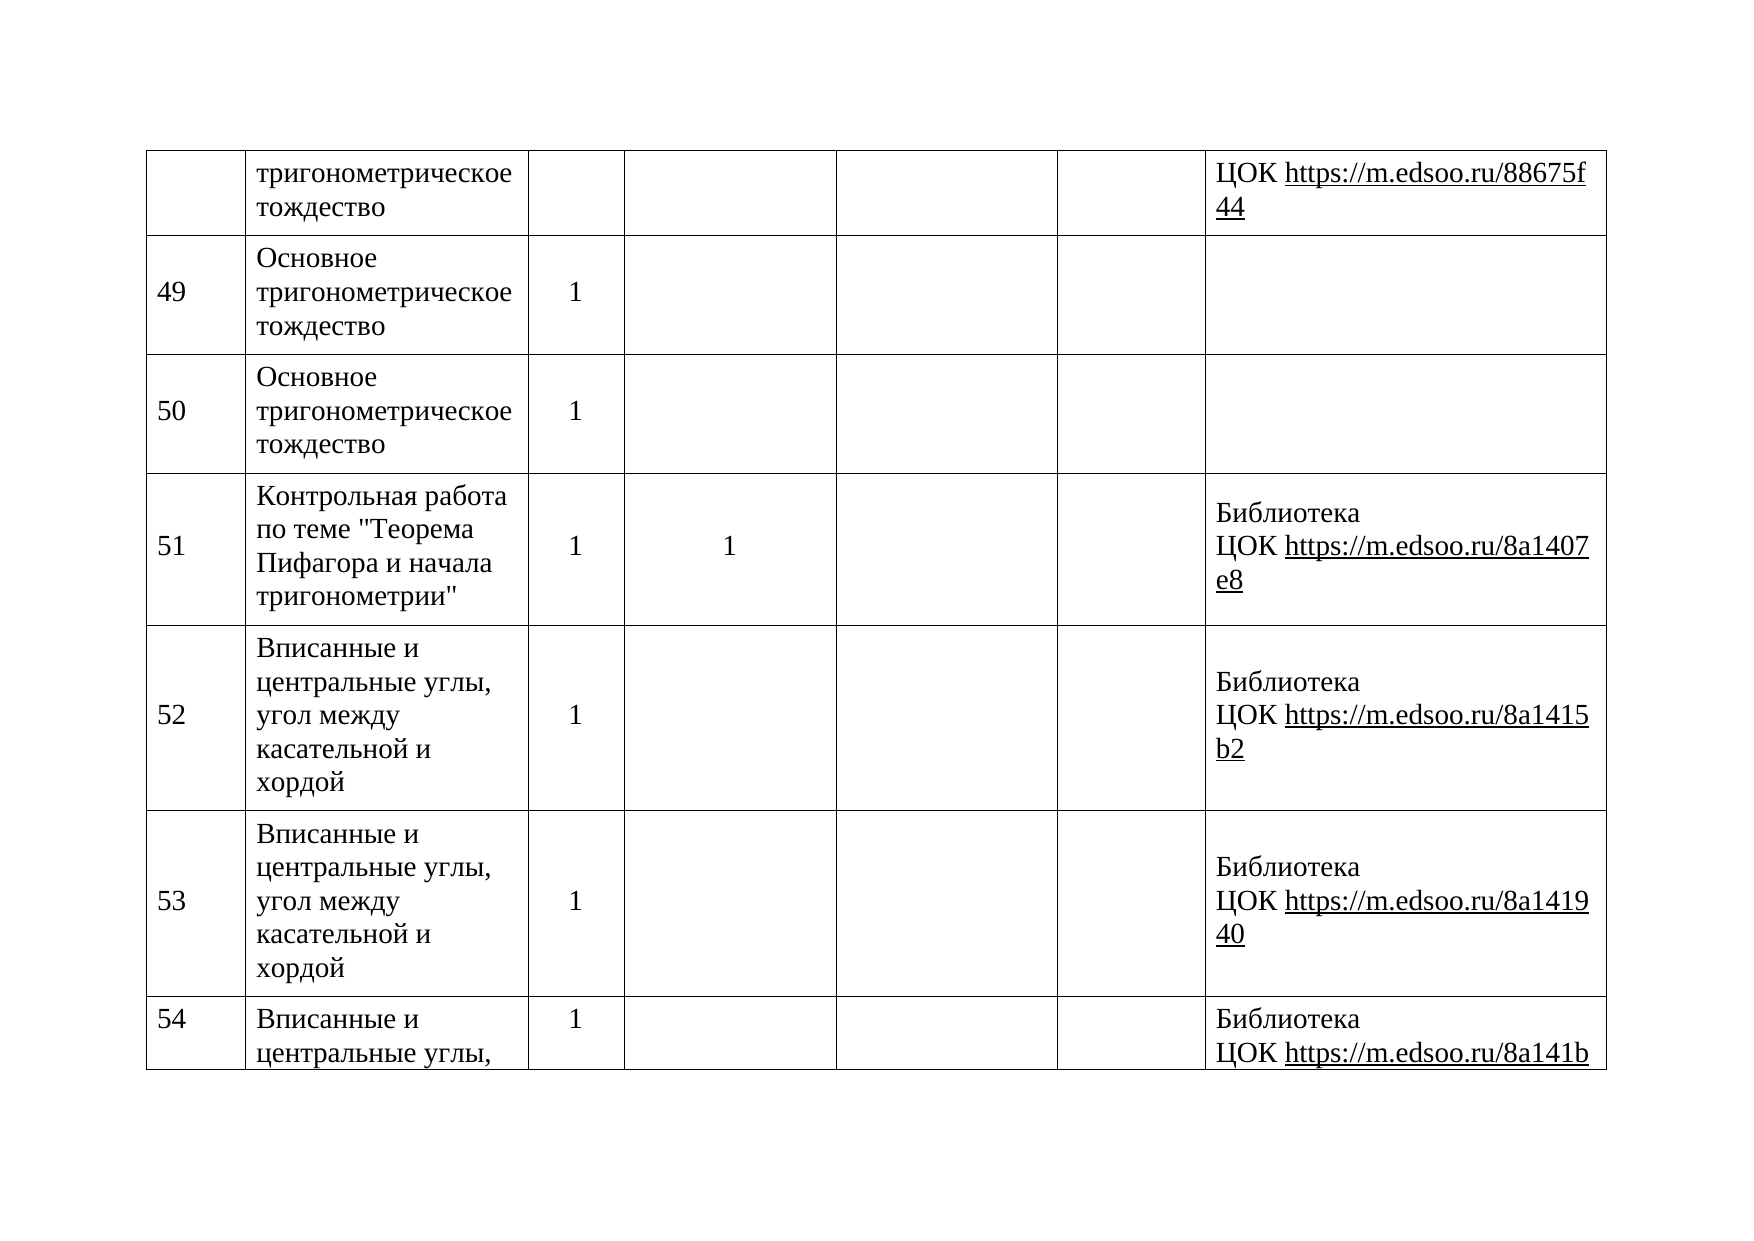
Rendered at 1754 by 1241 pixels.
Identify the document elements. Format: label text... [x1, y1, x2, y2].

table_cell 1 [529, 997, 624, 1069]
table_cell 52 [147, 626, 245, 810]
table_cell 53 [147, 811, 245, 996]
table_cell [246, 811, 528, 996]
table_cell Основное тригонометрическое тождество [246, 236, 528, 354]
table_cell [837, 626, 1057, 810]
table_cell 48 [147, 151, 245, 235]
table_cell 51 [147, 474, 245, 624]
table_cell 54 [147, 997, 245, 1069]
table_cell 1 [529, 474, 624, 624]
table_cell [837, 811, 1057, 996]
table_cell [1058, 474, 1205, 624]
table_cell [1206, 997, 1606, 1069]
table_cell 1 [625, 474, 836, 624]
table_cell Контрольная работа по теме "Теорема Пифагора и начала тригонометрии" [246, 474, 528, 624]
table_cell 49 [147, 236, 245, 354]
table_cell 1 [529, 236, 624, 354]
table_cell [1058, 997, 1205, 1069]
table_cell [1058, 236, 1205, 354]
table_cell Вписанные и центральные углы, угол между касательной и хордой [246, 626, 528, 810]
table_cell [837, 474, 1057, 624]
table_cell [837, 236, 1057, 354]
table_cell [1206, 355, 1606, 472]
table_cell [1058, 626, 1205, 810]
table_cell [246, 151, 528, 235]
table_cell Библиотека ЦОК https://m.edsoo.ru/8a141940 [1206, 811, 1606, 996]
table_cell 1 [529, 811, 624, 996]
table_cell [1058, 355, 1205, 472]
table_cell [625, 236, 836, 354]
table_cell [1058, 151, 1205, 235]
table_cell [625, 355, 836, 472]
table_cell [837, 151, 1057, 235]
table_cell 1 [529, 151, 624, 235]
table_cell Основное тригонометрическое тождество [246, 355, 528, 472]
table_cell [625, 151, 836, 235]
table_cell [625, 997, 836, 1069]
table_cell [1206, 151, 1606, 235]
table_cell [625, 626, 836, 810]
table_cell 1 [529, 626, 624, 810]
table_cell [1206, 236, 1606, 354]
table_cell [837, 355, 1057, 472]
table_cell Библиотека ЦОК https://m.edsoo.ru/8a1407e8 [1206, 474, 1606, 624]
table_cell [625, 811, 836, 996]
table_cell Библиотека ЦОК https://m.edsoo.ru/8a1415b2 [1206, 626, 1606, 810]
table_cell [1058, 811, 1205, 996]
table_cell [246, 997, 528, 1069]
table_cell 1 [529, 355, 624, 472]
table_cell [837, 997, 1057, 1069]
table_cell 50 [147, 355, 245, 472]
